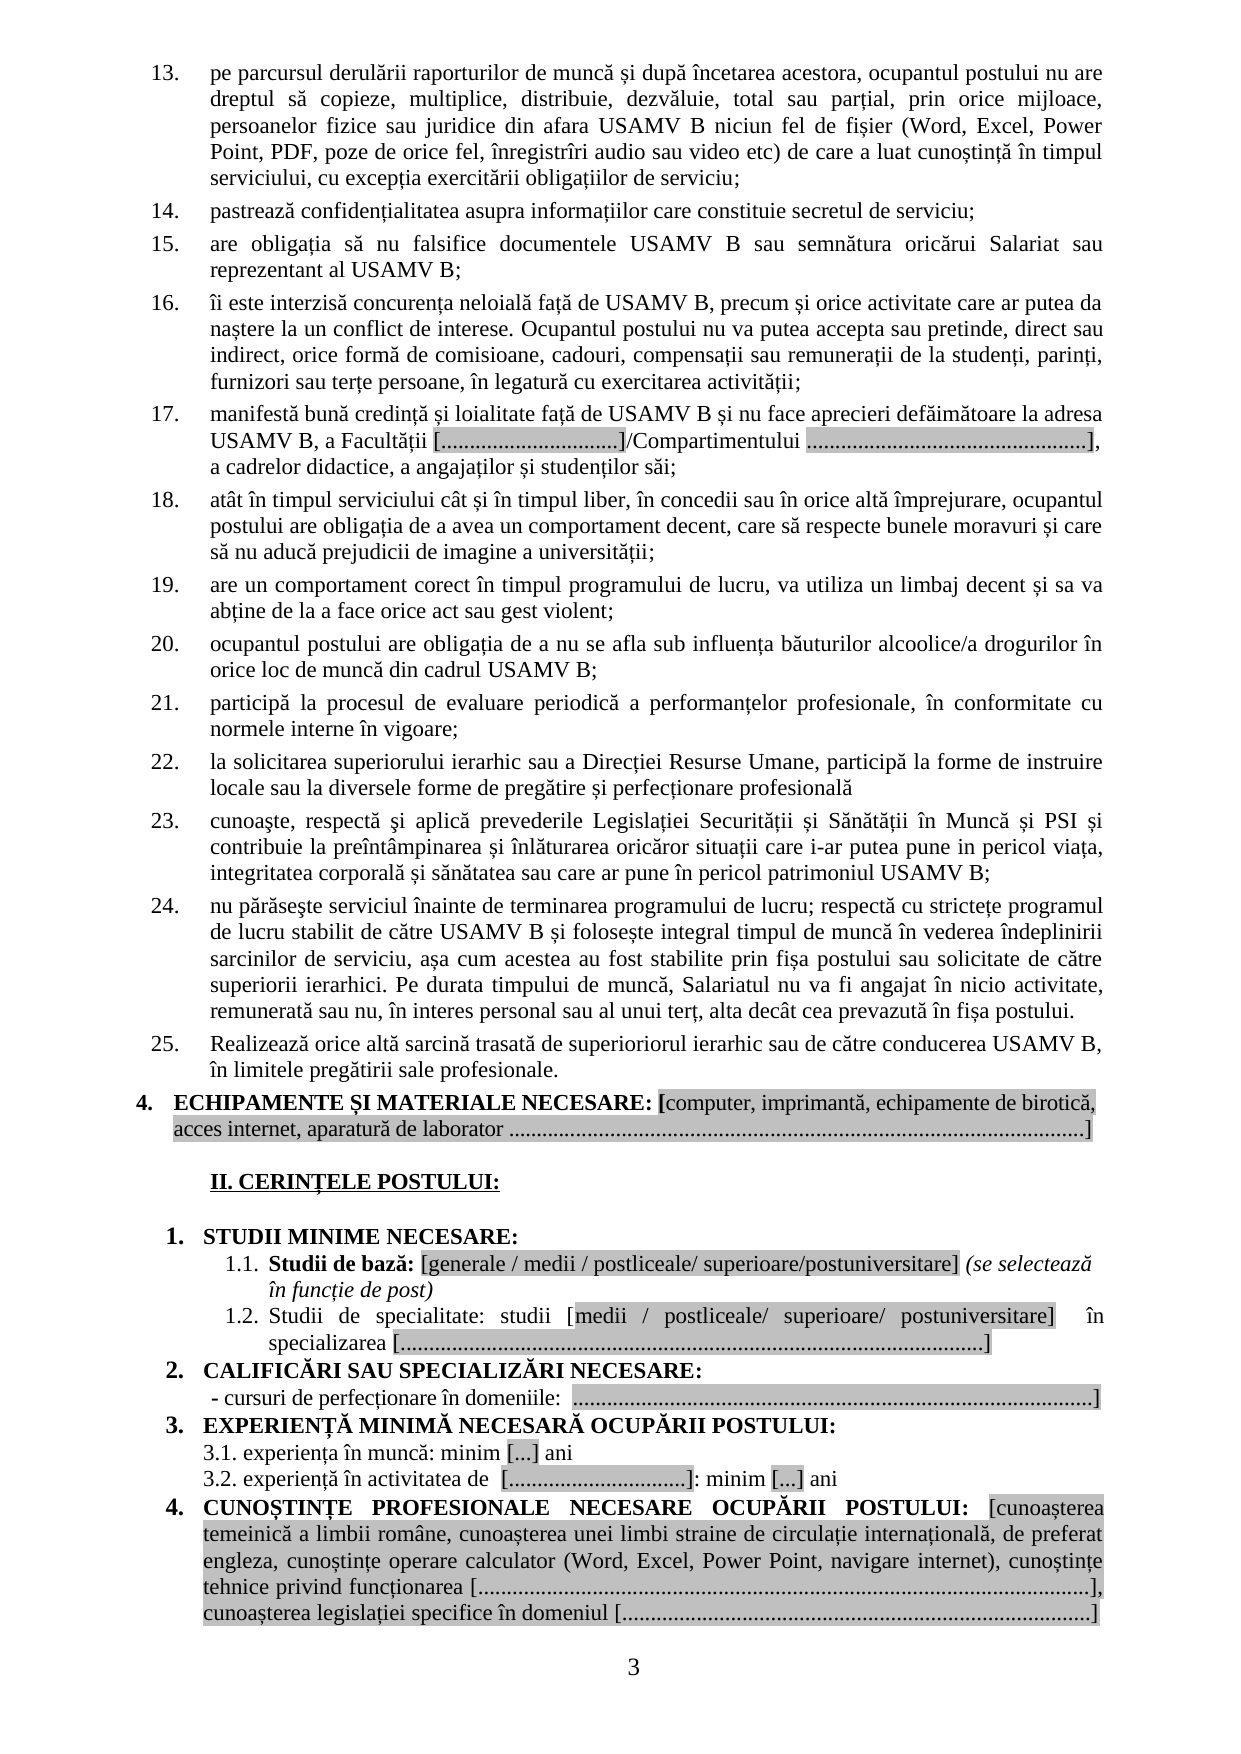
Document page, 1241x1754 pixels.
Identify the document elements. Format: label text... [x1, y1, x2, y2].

list Studii de specialitate: studii [medii / postliceale/ superioare/ postuniversitare] în specializarea [......................................................................................................] [224, 1302, 575, 1355]
list are un comportament corect în timpul programului de lucru, va utiliza un limbaj decent și sa va abține de la a face orice act sau gest violent; [151, 571, 1104, 624]
text 3.2. experiență în activitatea de [...............................]: minim [...] ani [136, 1465, 501, 1492]
text II. CERINțELE POSTULUI: [136, 1168, 1104, 1194]
text - cursuri de perfecționare în domeniile: ...........................................................................................] [173, 1384, 572, 1410]
list ECHIPAMENTE șI MATERIALE necesare: [computer, imprimantă, echipamente de birotică, acces internet, aparatură de laborator .....................................................................................................] [136, 1089, 658, 1142]
list Realizează orice altă sarcină trasată de superioriorul ierarhic sau de către conducerea USAMV B, în limitele pregătirii sale profesionale. [151, 1030, 1104, 1083]
list îi este interzisă concurența neloială față de USAMV B, precum și orice activitate care ar putea da naștere la un conflict de interese. Ocupantul postului nu va putea accepta sau pretinde, direct sau indirect, orice formă de comisioane, cadouri, compensații sau remunerații de la studenți, parinți, furnizori sau terțe persoane, în legatură cu exercitarea activității; [151, 289, 1104, 394]
list STUDII minime NECESARE: [165, 1221, 1104, 1249]
list manifestă bună credință și loialitate față de USAMV B și nu face aprecieri defăimătoare la adresa USAMV B, a Facultății [...............................]/Compartimentului .................................................], a cadrelor didactice, a angajaților și studenților săi; [151, 400, 1104, 479]
list pe parcursul derulării raporturilor de muncă și după încetarea acestora, ocupantul postului nu are dreptul să copieze, multiplice, distribuie, dezvăluie, total sau parțial, prin orice mijloace, persoanelor fizice sau juridice din afara USAMV B niciun fel de fișier (Word, Excel, Power Point, PDF, poze de orice fel, înregistrîri audio sau video etc) de care a luat cunoștință în timpul serviciului, cu excepția exercitării obligațiilor de serviciu; [151, 59, 1104, 191]
list Calificări sau Specializări necesare: [165, 1355, 1104, 1384]
list la solicitarea superiorului ierarhic sau a Direcției Resurse Umane, participă la forme de instruire locale sau la diversele forme de pregătire și perfecționare profesională [151, 748, 1104, 801]
text 3.1. experiența în muncă: minim [...] ani [136, 1439, 507, 1465]
list CUNOșTINțE profesionale necesare ocupării postului: [cunoașterea temeinică a limbii române, cunoașterea unei limbi straine de circulație internațională, de preferat engleza, cunoștințe operare calculator (Word, Excel, Power Point, navigare internet), cunoștințe tehnice privind funcționarea [...........................................................................................................], cunoașterea legislației specifice în domeniul [..................................................................................] [165, 1492, 1104, 1626]
list EXPERIENță minimă NECESARă ocupării postului: [165, 1410, 1104, 1439]
text 3.2. experiență în activitatea de [...............................]: minim [...] ani [804, 1465, 1104, 1492]
list ocupantul postului are obligația de a nu se afla sub influența băuturilor alcoolice/a drogurilor în orice loc de muncă din cadrul USAMV B; [151, 630, 1104, 683]
list participă la procesul de evaluare periodică a performanțelor profesionale, în conformitate cu normele interne în vigoare; [151, 689, 1104, 742]
list Studii de bază: [generale / medii / postliceale/ superioare/postuniversitare] (se selectează în funcție de post) [224, 1249, 1104, 1302]
list are obligația să nu falsifice documentele USAMV B sau semnătura oricărui Salariat sau reprezentant al USAMV B; [151, 230, 1104, 282]
list nu părăseşte serviciul înainte de terminarea programului de lucru; respectă cu strictețe programul de lucru stabilit de către USAMV B și folosește integral timpul de muncă în vederea îndeplinirii sarcinilor de serviciu, așa cum acestea au fost stabilite prin fișa postului sau solicitate de către superiorii ierarhici. Pe durata timpului de muncă, Salariatul nu va fi angajat în nicio activitate, remunerată sau nu, în interes personal sau al unui terț, alta decât cea prevazută în fișa postului. [151, 892, 1104, 1024]
list cunoaşte, respectă şi aplică prevederile Legislației Securității și Sănătății în Muncă și PSI și contribuie la preîntâmpinarea și înlăturarea oricăror situații care i-ar putea pune in pericol viața, integritatea corporală și sănătatea sau care ar pune în pericol patrimoniul USAMV B; [151, 807, 1104, 886]
list atât în timpul serviciului cât și în timpul liber, în concedii sau în orice altă împrejurare, ocupantul postului are obligația de a avea un comportament decent, care să respecte bunele moravuri și care să nu aducă prejudicii de imagine a universității; [151, 486, 1104, 565]
list pastrează confidențialitatea asupra informațiilor care constituie secretul de serviciu; [151, 197, 1104, 223]
text 3.1. experiența în muncă: minim [...] ani [539, 1439, 1104, 1465]
